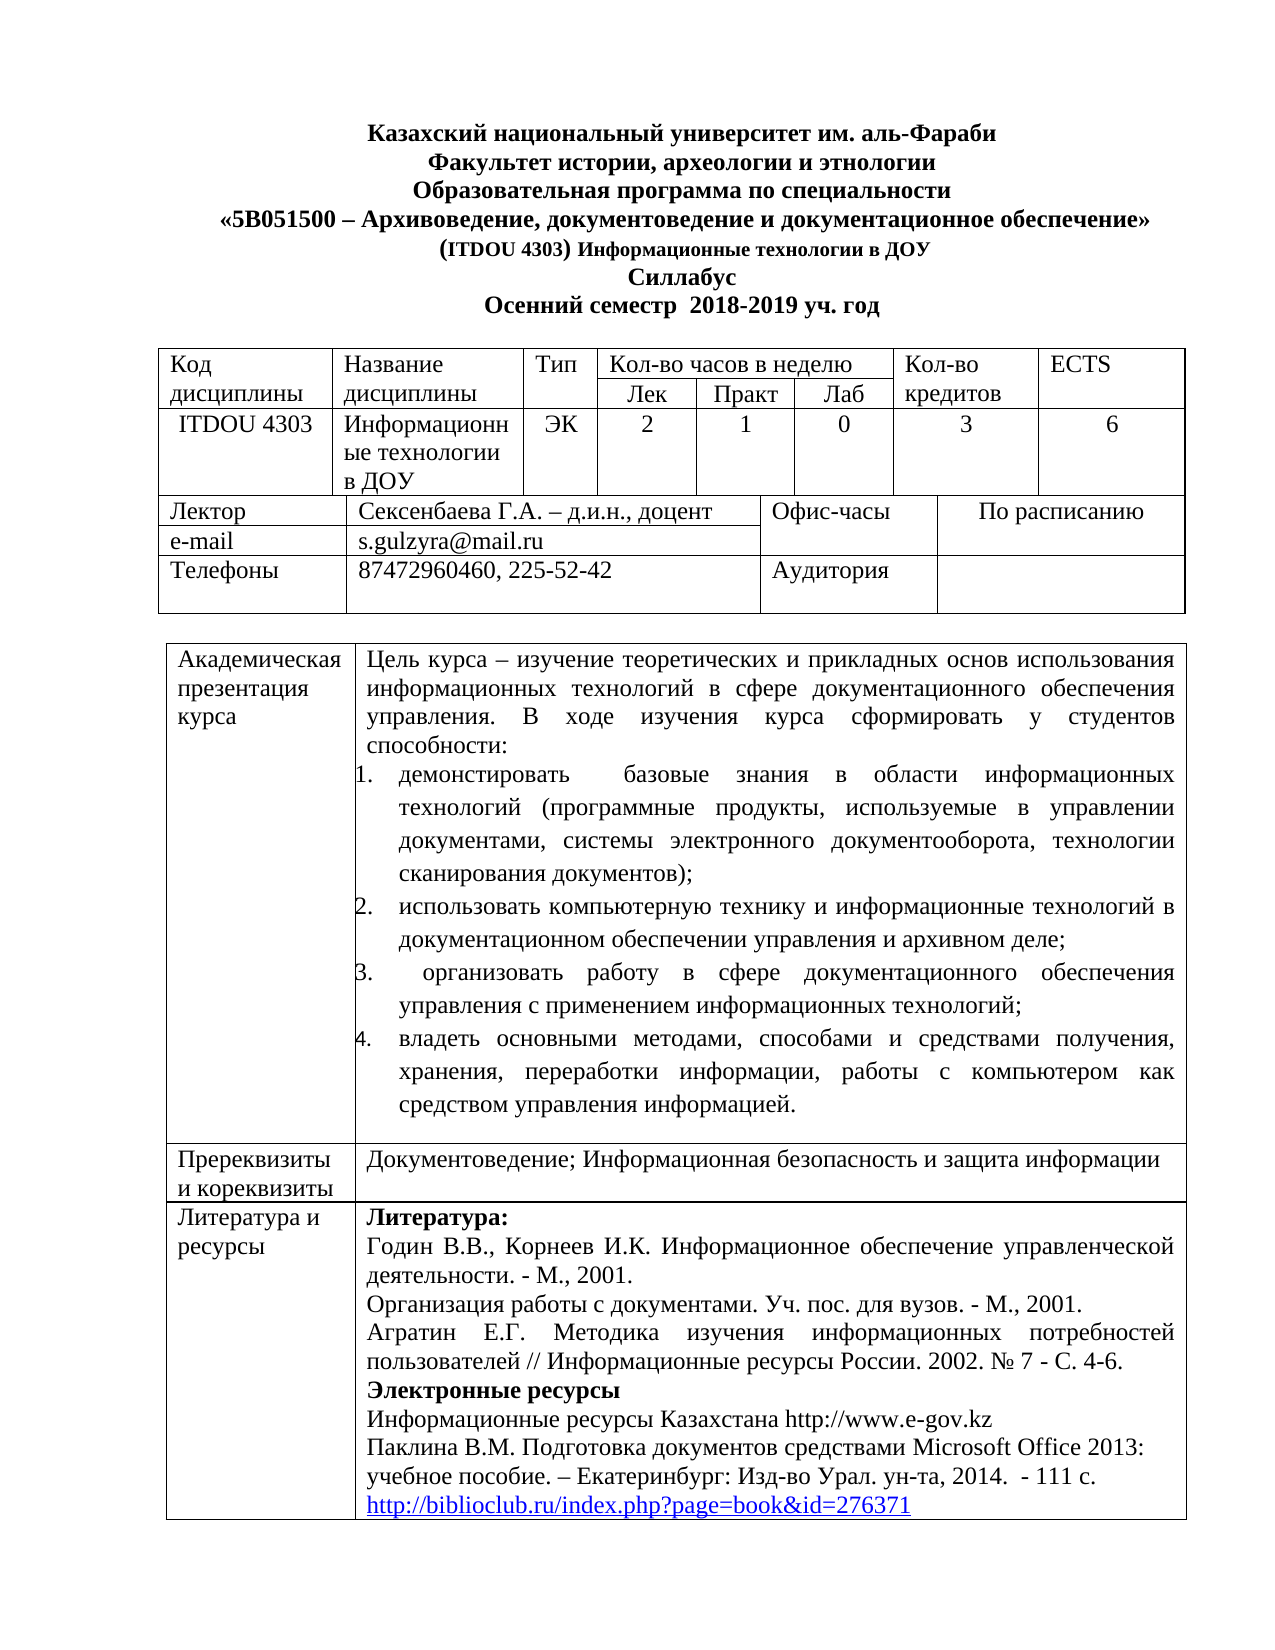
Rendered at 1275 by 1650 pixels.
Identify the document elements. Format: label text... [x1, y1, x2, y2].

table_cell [356, 1203, 1186, 1519]
table_cell По расписанию [938, 496, 1184, 554]
text Силлабус [177, 262, 1186, 291]
table_cell e-mail [159, 526, 346, 554]
table_cell Документоведение; Информационная безопасность и защита информации [356, 1144, 1186, 1201]
table_cell ЭК [524, 409, 597, 495]
text Осенний семестр 2018-2019 уч. год [177, 291, 1186, 319]
table_cell Сексенбаева Г.А. – д.и.н., доцент [347, 496, 760, 525]
table_header Код дисциплины [159, 349, 332, 408]
table_cell 3 [894, 409, 1038, 495]
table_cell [167, 1203, 355, 1519]
table_cell Офис-часы [761, 496, 937, 554]
table_cell 1 [697, 409, 794, 495]
table_cell 6 [1039, 409, 1184, 495]
table_header Тип [524, 349, 597, 408]
text Факультет истории, археологии и этнологии [177, 147, 1186, 176]
table_header Название дисциплины [333, 349, 523, 408]
text «5В051500 – Архивоведение, документоведение и документационное обеспечение» [177, 204, 1186, 233]
table_cell Лектор [159, 496, 346, 525]
table_header Цель курса – изучение теоретических и прикладных основ использования информационных технологий в сфере документационного обеспечения управления. В ходе изучения курса сформировать у студентов способности: демонстировать базовые знания в области информационных технологий (программные продукты, используемые в управлении документами, системы электронного документооборота, технологии сканирования документов); использовать компьютерную технику и информационные технологий в документационном обеспечении управления и архивном деле; организовать работу в сфере документационного обеспечения управления с применением информационных технологий; владеть основными методами, способами и средствами получения, хранения, переработки информации, работы с компьютером как средством управления информацией. [356, 644, 1186, 1143]
table_cell 2 [598, 409, 696, 495]
table_header Академическая презентация курса [167, 644, 355, 1143]
table_cell Лаб [795, 379, 893, 408]
text Казахский национальный университет им. аль-Фараби [177, 118, 1186, 147]
table_header ECTS [1039, 349, 1184, 408]
table_cell 0 [795, 409, 893, 495]
table_header Кол-во часов в неделю [598, 349, 893, 378]
table_cell Лек [598, 379, 696, 408]
table_cell Пререквизиты и кореквизиты [167, 1144, 355, 1201]
table_cell s.gulzyra@mail.ru [347, 526, 760, 554]
table_cell Аудитория [761, 556, 937, 613]
text Образовательная программа по специальности [177, 176, 1186, 204]
table_cell ITDOU 4303 [159, 409, 332, 495]
table_cell 87472960460, 225-52-42 [347, 556, 760, 613]
table_cell Телефоны [159, 556, 346, 613]
table_cell [938, 556, 1184, 613]
text (ITDOU 4303) Информационные технологии в ДОУ [177, 233, 1186, 262]
table_cell Информационные технологии в ДОУ [333, 409, 523, 495]
table_cell Практ [697, 379, 794, 408]
table_header Кол-во кредитов [894, 349, 1038, 408]
